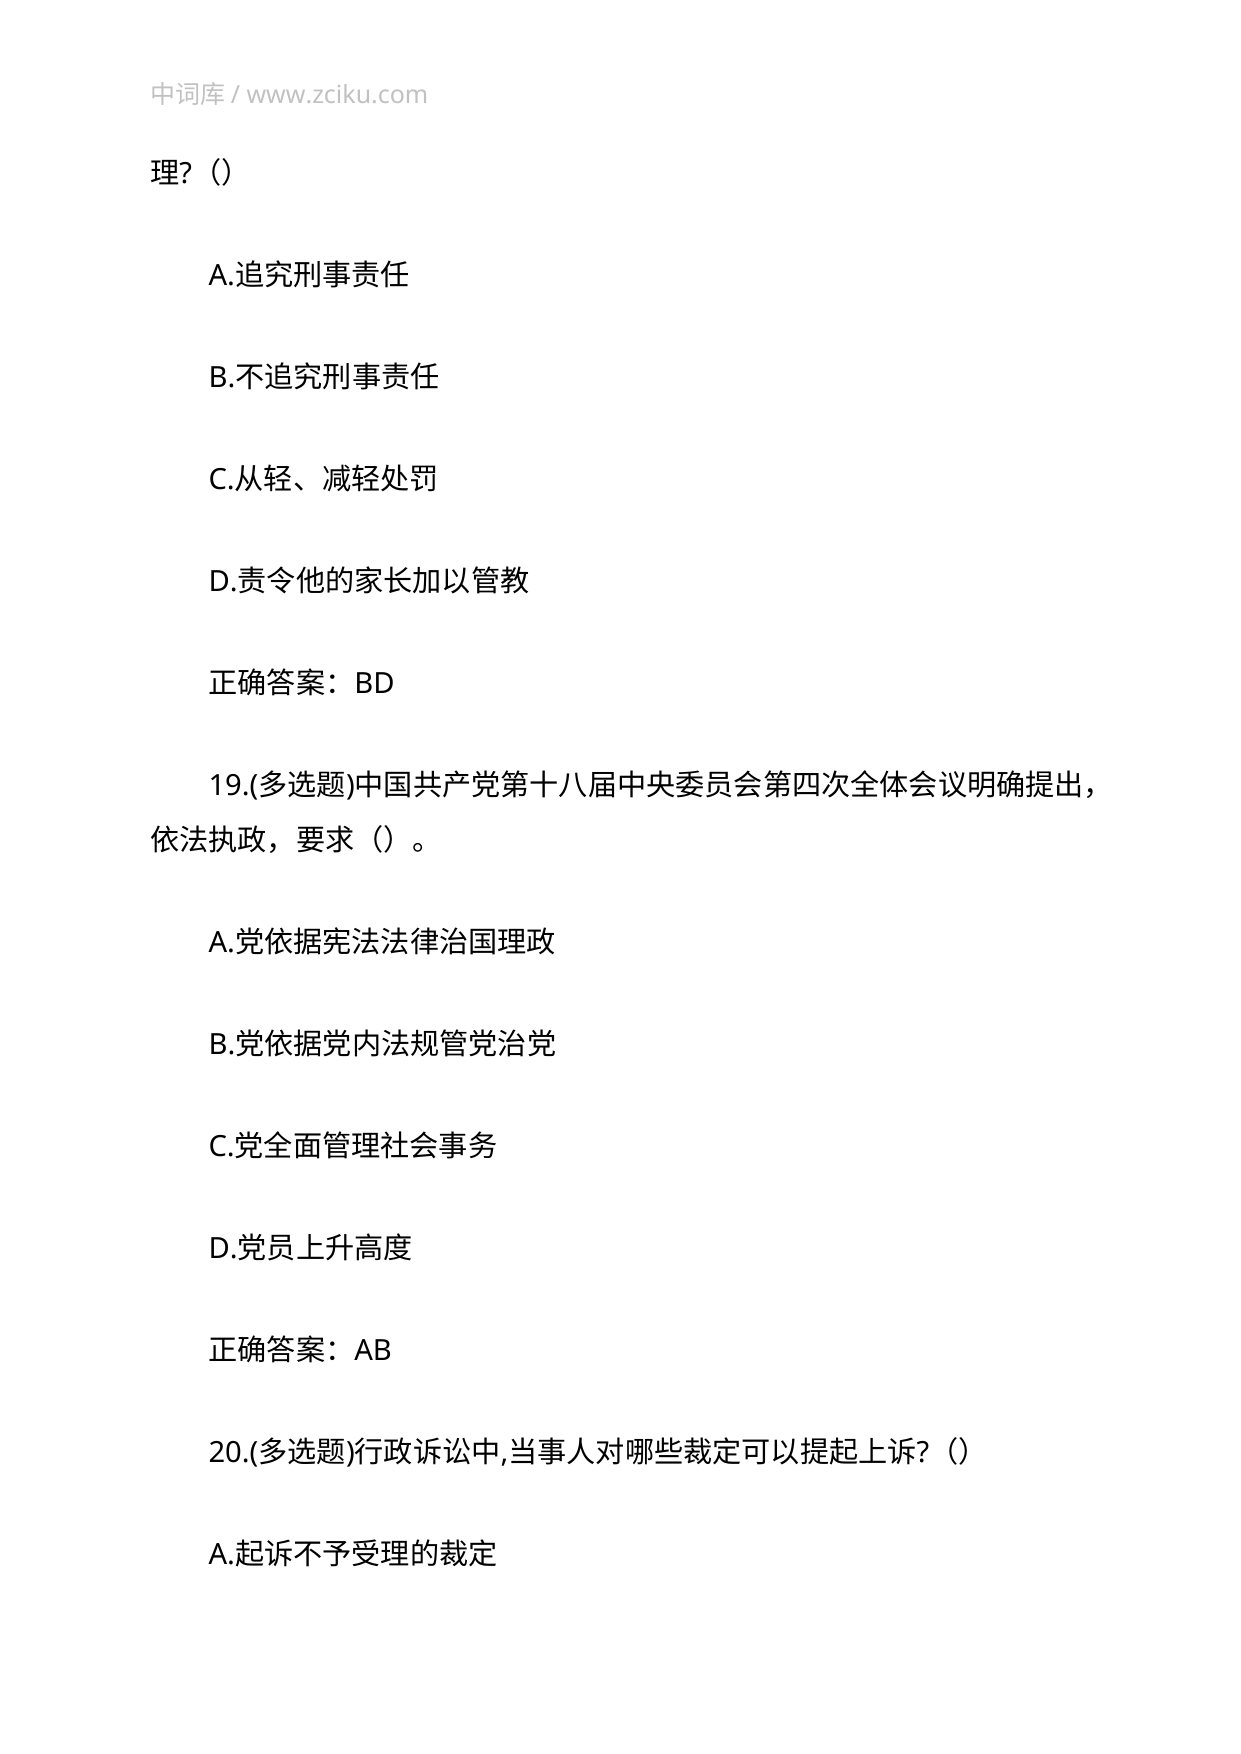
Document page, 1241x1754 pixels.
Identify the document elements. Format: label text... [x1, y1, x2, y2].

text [150, 150, 1090, 192]
text 正确答案：BD [150, 660, 1090, 702]
text 20.(多选题)行政诉讼中,当事人对哪些裁定可以提起上诉?（） [150, 1428, 1090, 1471]
text A.党依据宪法法律治国理政 [150, 919, 1090, 961]
text B.党依据党内法规管党治党 [150, 1021, 1090, 1063]
text C.党全面管理社会事务 [150, 1123, 1090, 1165]
text 正确答案：AB [150, 1327, 1090, 1369]
text A.追究刑事责任 [150, 252, 1090, 294]
text C.从轻、减轻处罚 [150, 456, 1090, 498]
text D.责令他的家长加以管教 [150, 558, 1090, 600]
text D.党员上升高度 [150, 1224, 1090, 1267]
text A.起诉不予受理的裁定 [150, 1531, 1090, 1573]
text B.不追究刑事责任 [150, 354, 1090, 396]
text 19.(多选题)中国共产党第十八届中央委员会第四次全体会议明确提出，依法执政，要求（）。 [150, 762, 1090, 859]
